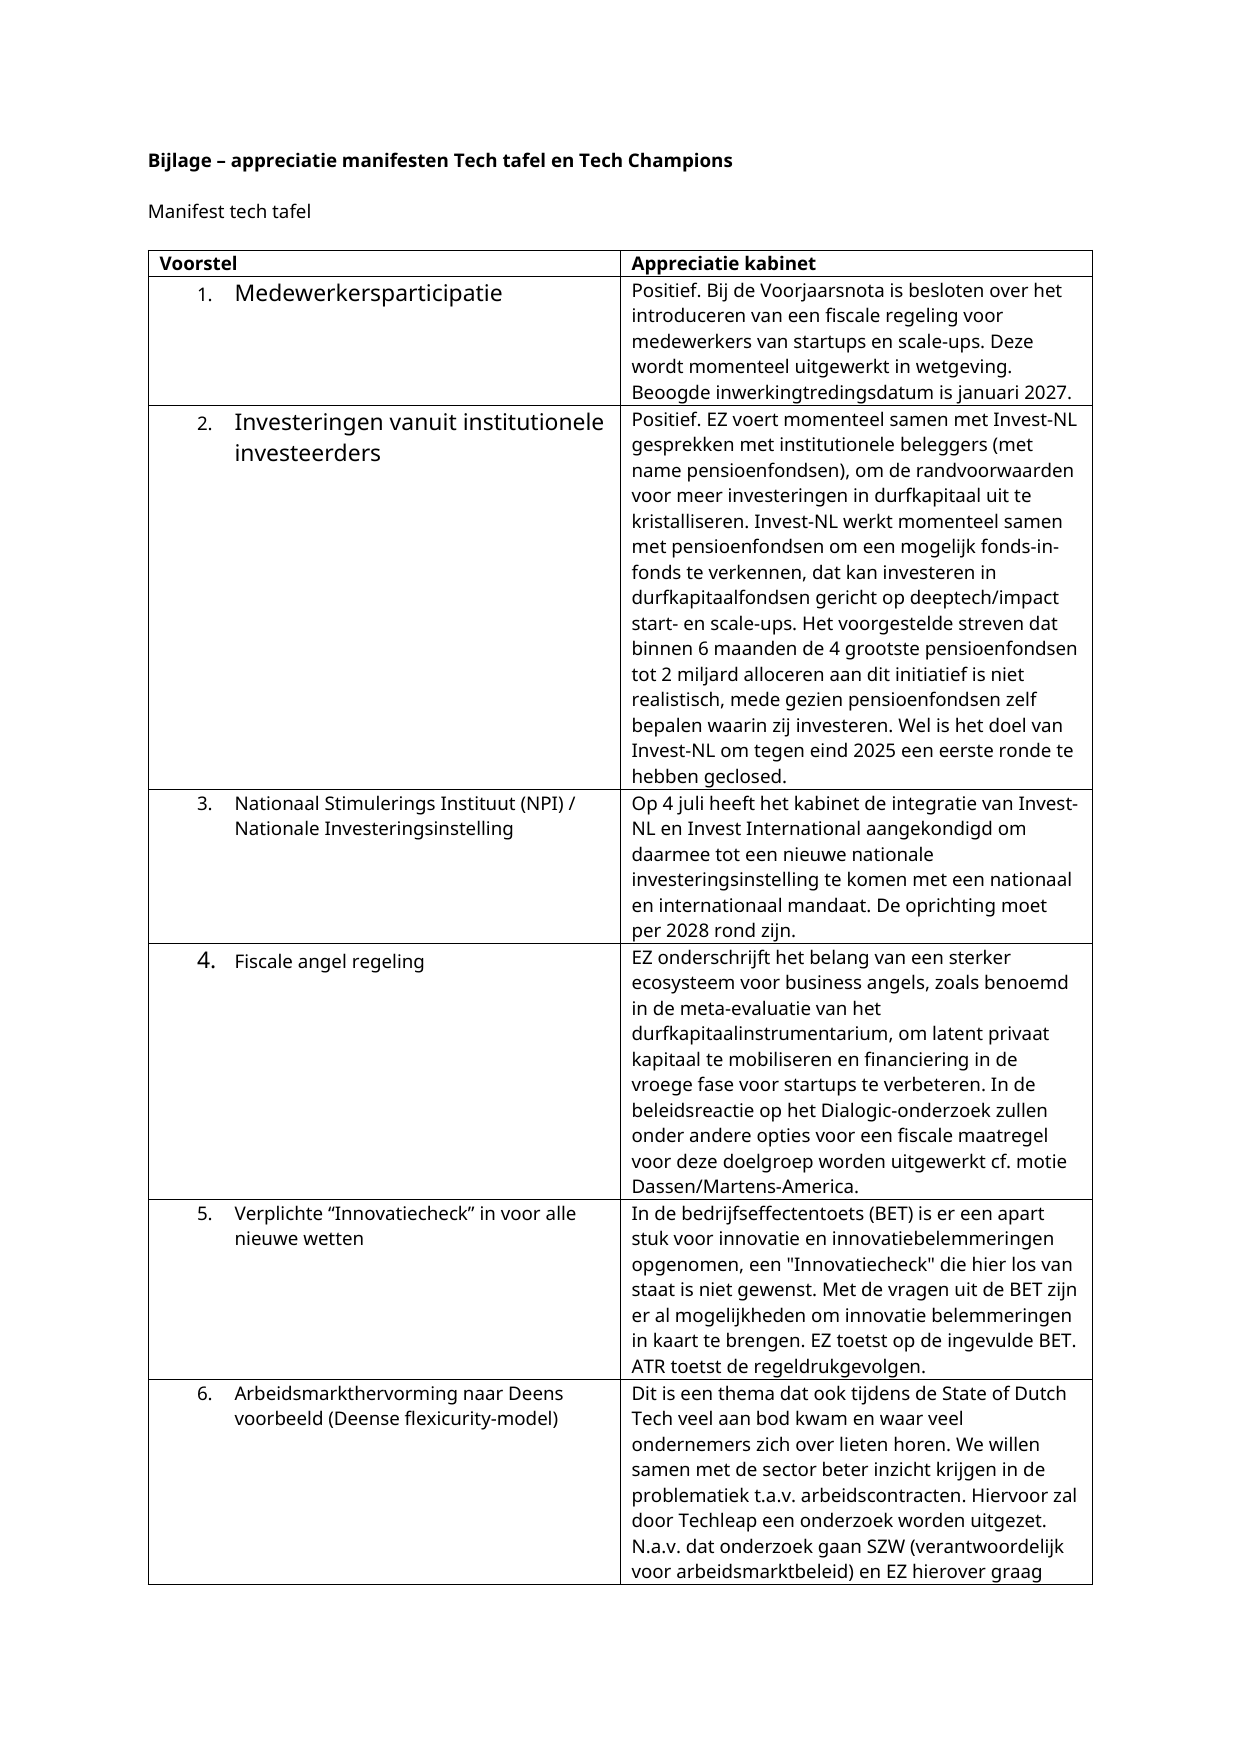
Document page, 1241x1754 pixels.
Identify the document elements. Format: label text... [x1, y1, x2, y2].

table_cell Fiscale angel regeling [149, 944, 620, 1199]
table_cell Positief. Bij de Voorjaarsnota is besloten over het introduceren van een fiscale regeling voor medewerkers van startups en scale-ups. Deze wordt momenteel uitgewerkt in wetgeving. Beoogde inwerkingtredingsdatum is januari 2027. [621, 277, 1092, 405]
table_cell Medewerkersparticipatie [149, 277, 620, 405]
table_cell In de bedrijfseffectentoets (BET) is er een apart stuk voor innovatie en innovatiebelemmeringen opgenomen, een "Innovatiecheck" die hier los van staat is niet gewenst. Met de vragen uit de BET zijn er al mogelijkheden om innovatie belemmeringen in kaart te brengen. EZ toetst op de ingevulde BET. ATR toetst de regeldrukgevolgen. [621, 1200, 1092, 1379]
table_cell Investeringen vanuit institutionele investeerders [149, 406, 620, 789]
table_cell Positief. EZ voert momenteel samen met Invest-NL gesprekken met institutionele beleggers (met name pensioenfondsen), om de randvoorwaarden voor meer investeringen in durfkapitaal uit te kristalliseren. Invest-NL werkt momenteel samen met pensioenfondsen om een mogelijk fonds-in-fonds te verkennen, dat kan investeren in durfkapitaalfondsen gericht op deeptech/impact start- en scale-ups. Het voorgestelde streven dat binnen 6 maanden de 4 grootste pensioenfondsen tot 2 miljard alloceren aan dit initiatief is niet realistisch, mede gezien pensioenfondsen zelf bepalen waarin zij investeren. Wel is het doel van Invest-NL om tegen eind 2025 een eerste ronde te hebben geclosed. [621, 406, 1092, 789]
table_header Appreciatie kabinet [621, 251, 1092, 276]
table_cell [621, 1380, 1092, 1584]
table_cell Op 4 juli heeft het kabinet de integratie van Invest-NL en Invest International aangekondigd om daarmee tot een nieuwe nationale investeringsinstelling te komen met een nationaal en internationaal mandaat. De oprichting moet per 2028 rond zijn. [621, 790, 1092, 943]
table_cell EZ onderschrijft het belang van een sterker ecosysteem voor business angels, zoals benoemd in de meta-evaluatie van het durfkapitaalinstrumentarium, om latent privaat kapitaal te mobiliseren en financiering in de vroege fase voor startups te verbeteren. In de beleidsreactie op het Dialogic-onderzoek zullen onder andere opties voor een fiscale maatregel voor deze doelgroep worden uitgewerkt cf. motie Dassen/Martens-America. [621, 944, 1092, 1199]
table_header Voorstel [149, 251, 620, 276]
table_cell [149, 1380, 620, 1584]
text Bijlage – appreciatie manifesten Tech tafel en Tech Champions [148, 148, 1093, 173]
table_cell Verplichte “Innovatiecheck” in voor alle nieuwe wetten [149, 1200, 620, 1379]
table_cell Nationaal Stimulerings Instituut (NPI) / Nationale Investeringsinstelling [149, 790, 620, 943]
text Manifest tech tafel [148, 199, 1093, 224]
